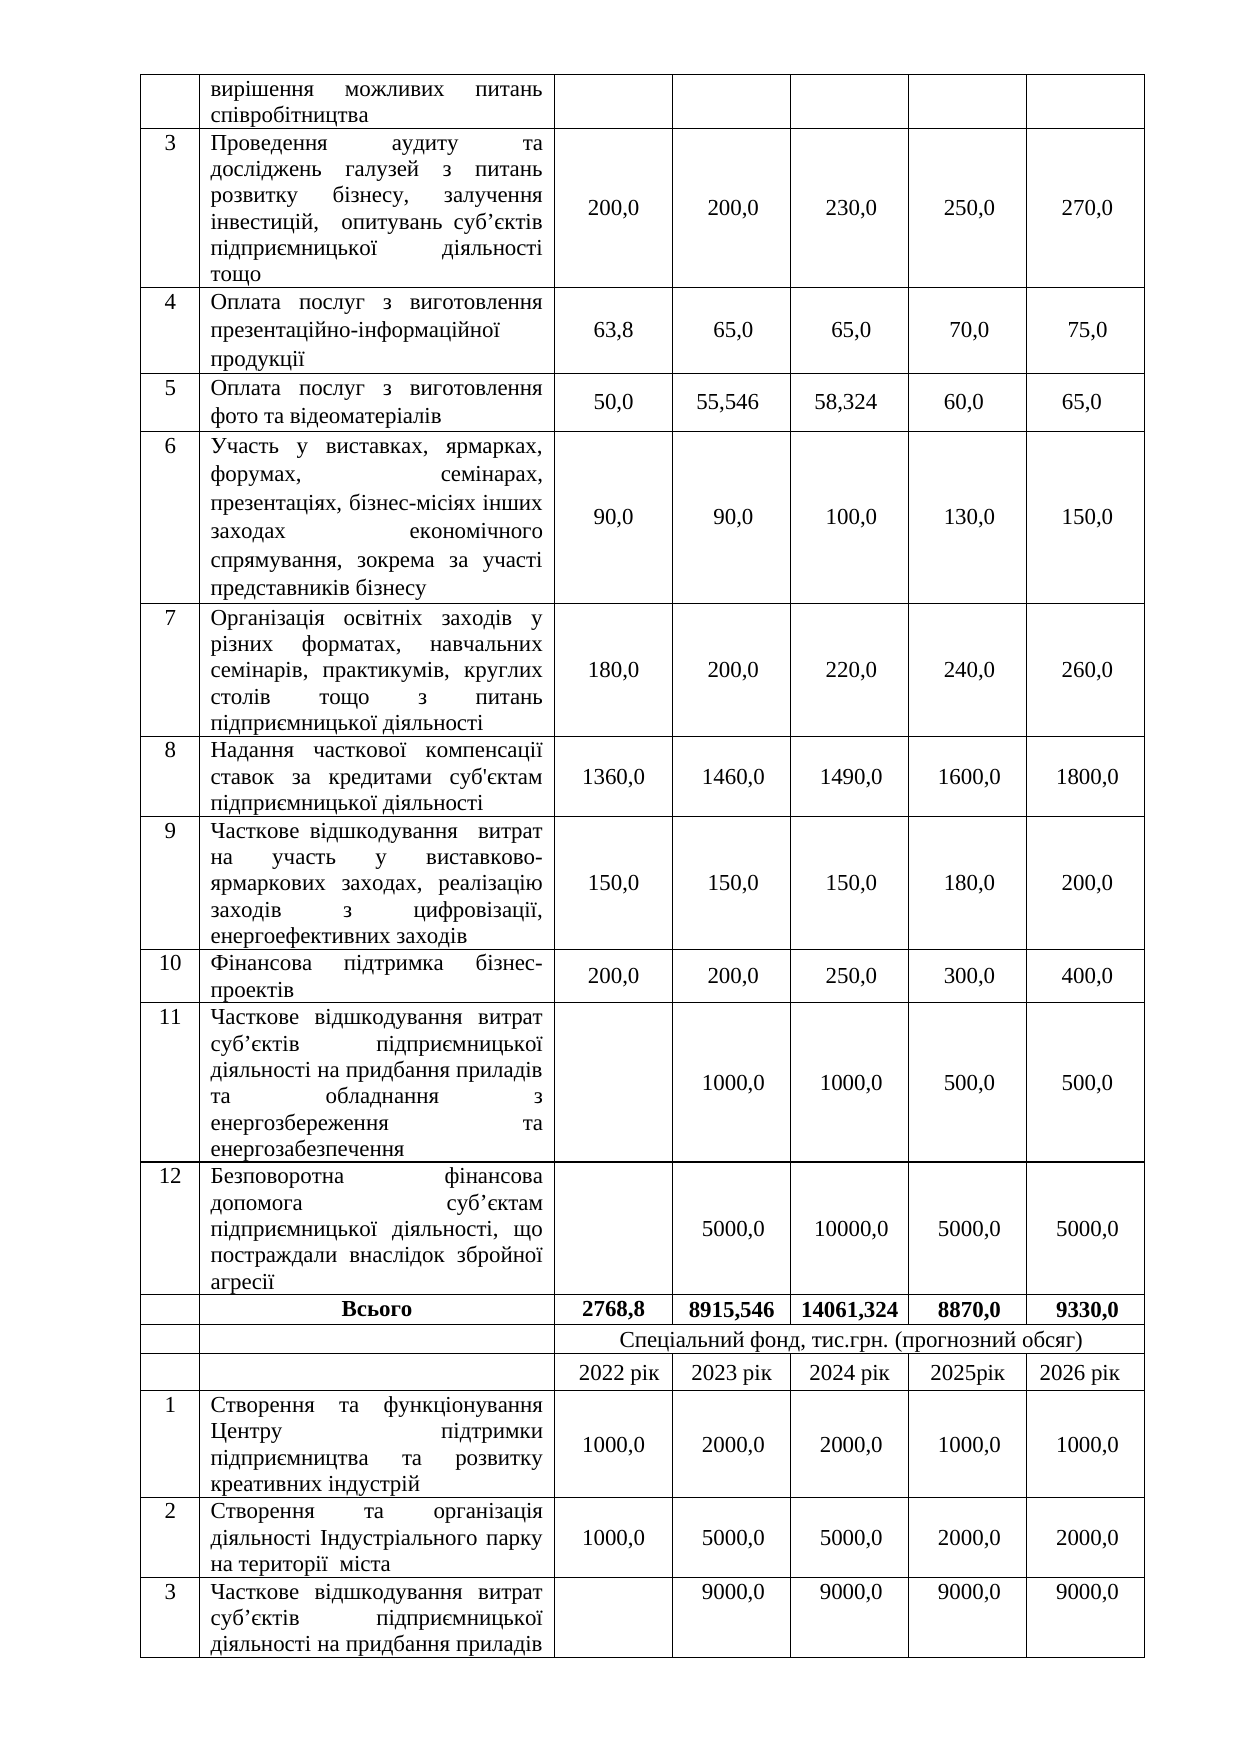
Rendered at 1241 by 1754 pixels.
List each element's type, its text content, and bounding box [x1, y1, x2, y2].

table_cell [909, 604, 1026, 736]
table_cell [200, 129, 554, 287]
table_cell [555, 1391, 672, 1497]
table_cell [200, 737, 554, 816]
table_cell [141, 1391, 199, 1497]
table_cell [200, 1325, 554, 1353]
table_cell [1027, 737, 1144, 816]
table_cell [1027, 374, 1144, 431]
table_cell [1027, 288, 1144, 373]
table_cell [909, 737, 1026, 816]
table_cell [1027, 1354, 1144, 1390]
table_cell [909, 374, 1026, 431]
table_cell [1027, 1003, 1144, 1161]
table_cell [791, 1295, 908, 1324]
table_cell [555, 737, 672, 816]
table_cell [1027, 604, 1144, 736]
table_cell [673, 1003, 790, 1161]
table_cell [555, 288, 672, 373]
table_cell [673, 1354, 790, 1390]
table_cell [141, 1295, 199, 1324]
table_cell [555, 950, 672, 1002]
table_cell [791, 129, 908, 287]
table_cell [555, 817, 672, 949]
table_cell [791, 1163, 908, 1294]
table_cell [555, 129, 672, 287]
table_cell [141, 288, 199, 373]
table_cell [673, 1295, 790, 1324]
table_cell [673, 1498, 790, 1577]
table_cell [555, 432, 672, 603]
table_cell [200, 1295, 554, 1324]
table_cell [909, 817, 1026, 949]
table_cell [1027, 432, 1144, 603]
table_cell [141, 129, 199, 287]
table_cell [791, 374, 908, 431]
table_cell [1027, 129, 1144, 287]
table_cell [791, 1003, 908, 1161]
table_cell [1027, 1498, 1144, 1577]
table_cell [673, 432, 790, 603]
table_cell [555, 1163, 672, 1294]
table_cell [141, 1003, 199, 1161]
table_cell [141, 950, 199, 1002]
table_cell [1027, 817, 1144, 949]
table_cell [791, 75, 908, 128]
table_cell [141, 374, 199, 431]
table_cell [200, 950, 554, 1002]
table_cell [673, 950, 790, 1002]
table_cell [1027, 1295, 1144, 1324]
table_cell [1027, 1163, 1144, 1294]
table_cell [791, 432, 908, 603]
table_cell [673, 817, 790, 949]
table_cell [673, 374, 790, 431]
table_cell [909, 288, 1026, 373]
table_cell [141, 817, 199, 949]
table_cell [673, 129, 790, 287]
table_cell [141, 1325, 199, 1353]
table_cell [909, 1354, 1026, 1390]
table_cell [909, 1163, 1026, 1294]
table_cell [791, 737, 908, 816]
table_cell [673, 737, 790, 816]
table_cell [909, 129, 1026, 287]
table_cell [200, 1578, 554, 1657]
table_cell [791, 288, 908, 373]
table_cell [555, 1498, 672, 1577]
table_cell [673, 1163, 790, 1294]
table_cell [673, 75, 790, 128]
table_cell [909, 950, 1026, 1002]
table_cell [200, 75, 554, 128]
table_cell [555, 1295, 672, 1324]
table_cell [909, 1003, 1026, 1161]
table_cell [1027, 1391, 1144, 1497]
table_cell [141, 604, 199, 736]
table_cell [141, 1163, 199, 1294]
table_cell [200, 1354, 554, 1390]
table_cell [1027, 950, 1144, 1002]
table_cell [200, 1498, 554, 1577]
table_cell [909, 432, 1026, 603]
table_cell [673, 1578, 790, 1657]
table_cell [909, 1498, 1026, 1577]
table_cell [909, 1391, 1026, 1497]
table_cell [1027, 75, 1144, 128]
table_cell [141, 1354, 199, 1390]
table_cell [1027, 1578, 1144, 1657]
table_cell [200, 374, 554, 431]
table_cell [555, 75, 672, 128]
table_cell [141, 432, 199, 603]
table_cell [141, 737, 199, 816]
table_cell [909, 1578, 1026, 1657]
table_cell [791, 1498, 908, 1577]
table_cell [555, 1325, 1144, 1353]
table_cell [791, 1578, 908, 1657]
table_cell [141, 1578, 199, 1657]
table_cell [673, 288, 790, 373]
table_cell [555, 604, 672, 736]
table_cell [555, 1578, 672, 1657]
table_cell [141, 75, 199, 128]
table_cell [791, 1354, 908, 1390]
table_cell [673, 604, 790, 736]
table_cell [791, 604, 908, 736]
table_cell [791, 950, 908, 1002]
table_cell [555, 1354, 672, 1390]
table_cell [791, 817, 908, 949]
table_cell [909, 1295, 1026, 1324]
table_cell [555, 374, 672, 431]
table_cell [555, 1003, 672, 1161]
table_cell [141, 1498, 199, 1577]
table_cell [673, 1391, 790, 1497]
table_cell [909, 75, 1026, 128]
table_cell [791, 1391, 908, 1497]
